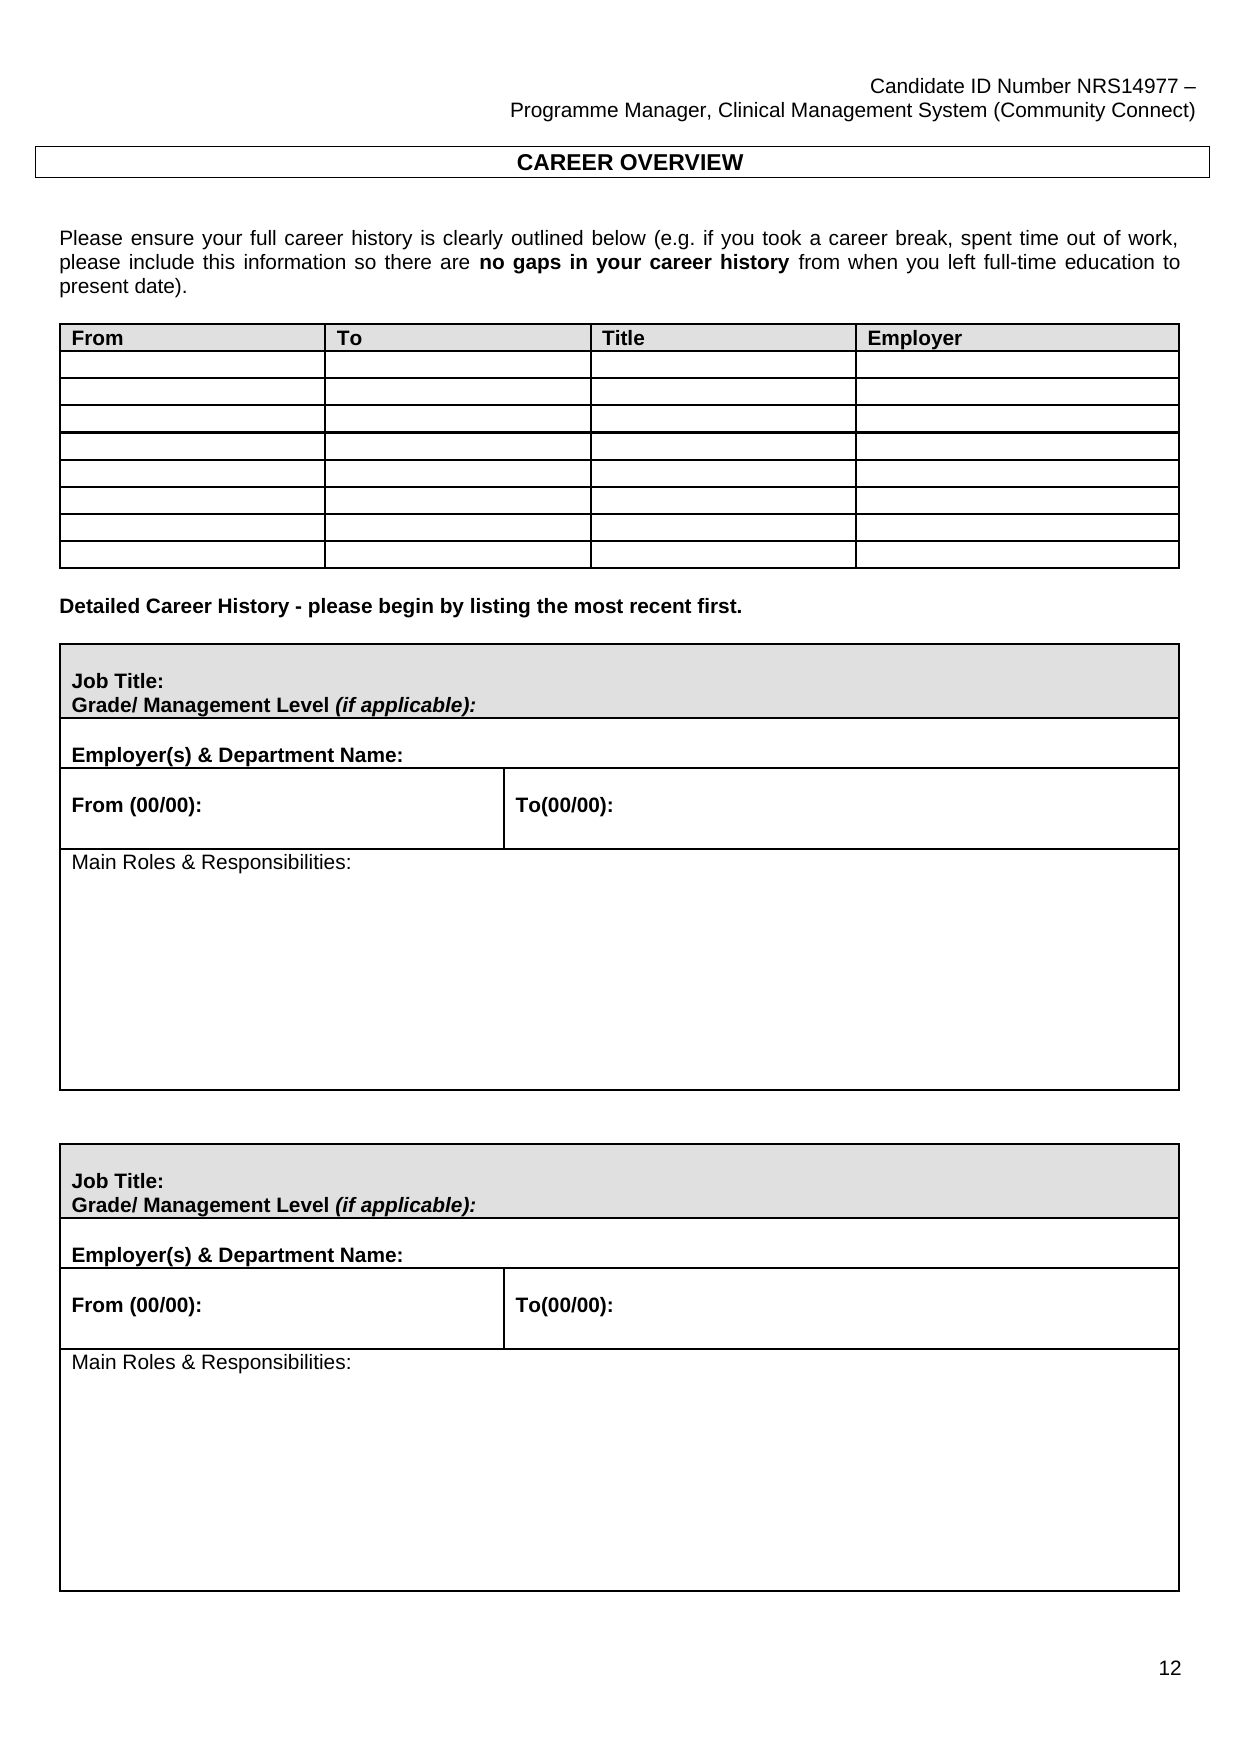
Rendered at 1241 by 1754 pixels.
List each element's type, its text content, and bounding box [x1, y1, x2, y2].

table_cell Employer(s) & Department Name: [61, 719, 1178, 767]
table_cell [857, 515, 1178, 540]
table_cell [326, 379, 590, 404]
table_header To [326, 325, 590, 350]
table_cell [857, 488, 1178, 513]
table_cell Employer(s) & Department Name: [61, 1219, 1178, 1267]
table_cell [857, 406, 1178, 431]
table_cell [857, 434, 1178, 458]
table_cell [61, 461, 324, 486]
table_header Employer [857, 325, 1178, 350]
table_cell [326, 515, 590, 540]
table_cell [857, 352, 1178, 377]
table_cell [61, 379, 324, 404]
table_cell [61, 352, 324, 377]
table_cell [592, 515, 855, 540]
table_header Title [592, 325, 855, 350]
table_header Job Title: Grade/ Management Level (if applicable): [61, 1145, 1178, 1217]
table_cell [326, 488, 590, 513]
table_cell To(00/00): [505, 1269, 1178, 1348]
table_cell [61, 542, 324, 567]
table_cell To(00/00): [505, 769, 1178, 847]
table_cell [61, 406, 324, 431]
table_cell [326, 352, 590, 377]
subtitle CAREER OVERVIEW [36, 147, 1209, 177]
table_cell [592, 352, 855, 377]
table_cell [592, 488, 855, 513]
table_cell From (00/00): [61, 1269, 503, 1348]
table_cell [326, 406, 590, 431]
table_cell [592, 434, 855, 458]
table_header From [61, 325, 324, 350]
table_cell [592, 406, 855, 431]
table_cell [326, 461, 590, 486]
table_cell [857, 542, 1178, 567]
table_cell From (00/00): [61, 769, 503, 847]
table_cell Main Roles & Responsibilities: [61, 1350, 1178, 1589]
table_cell [61, 515, 324, 540]
table_cell Main Roles & Responsibilities: [61, 850, 1178, 1089]
table_cell [61, 434, 324, 458]
table_cell [857, 461, 1178, 486]
table_cell [326, 434, 590, 458]
table_header Job Title: Grade/ Management Level (if applicable): [61, 645, 1178, 717]
table_cell [326, 542, 590, 567]
text Detailed Career History - please begin by listing the most recent first. [59, 593, 1181, 618]
table_cell [592, 461, 855, 486]
table_cell [592, 379, 855, 404]
table_cell [857, 379, 1178, 404]
table_cell [61, 488, 324, 513]
table_cell [592, 542, 855, 567]
text Please ensure your full career history is clearly outlined below (e.g. if you took a career break, spent time out of work, please include this information so there are no gaps in your career history from when you left full-time education to present date). [59, 226, 1181, 298]
